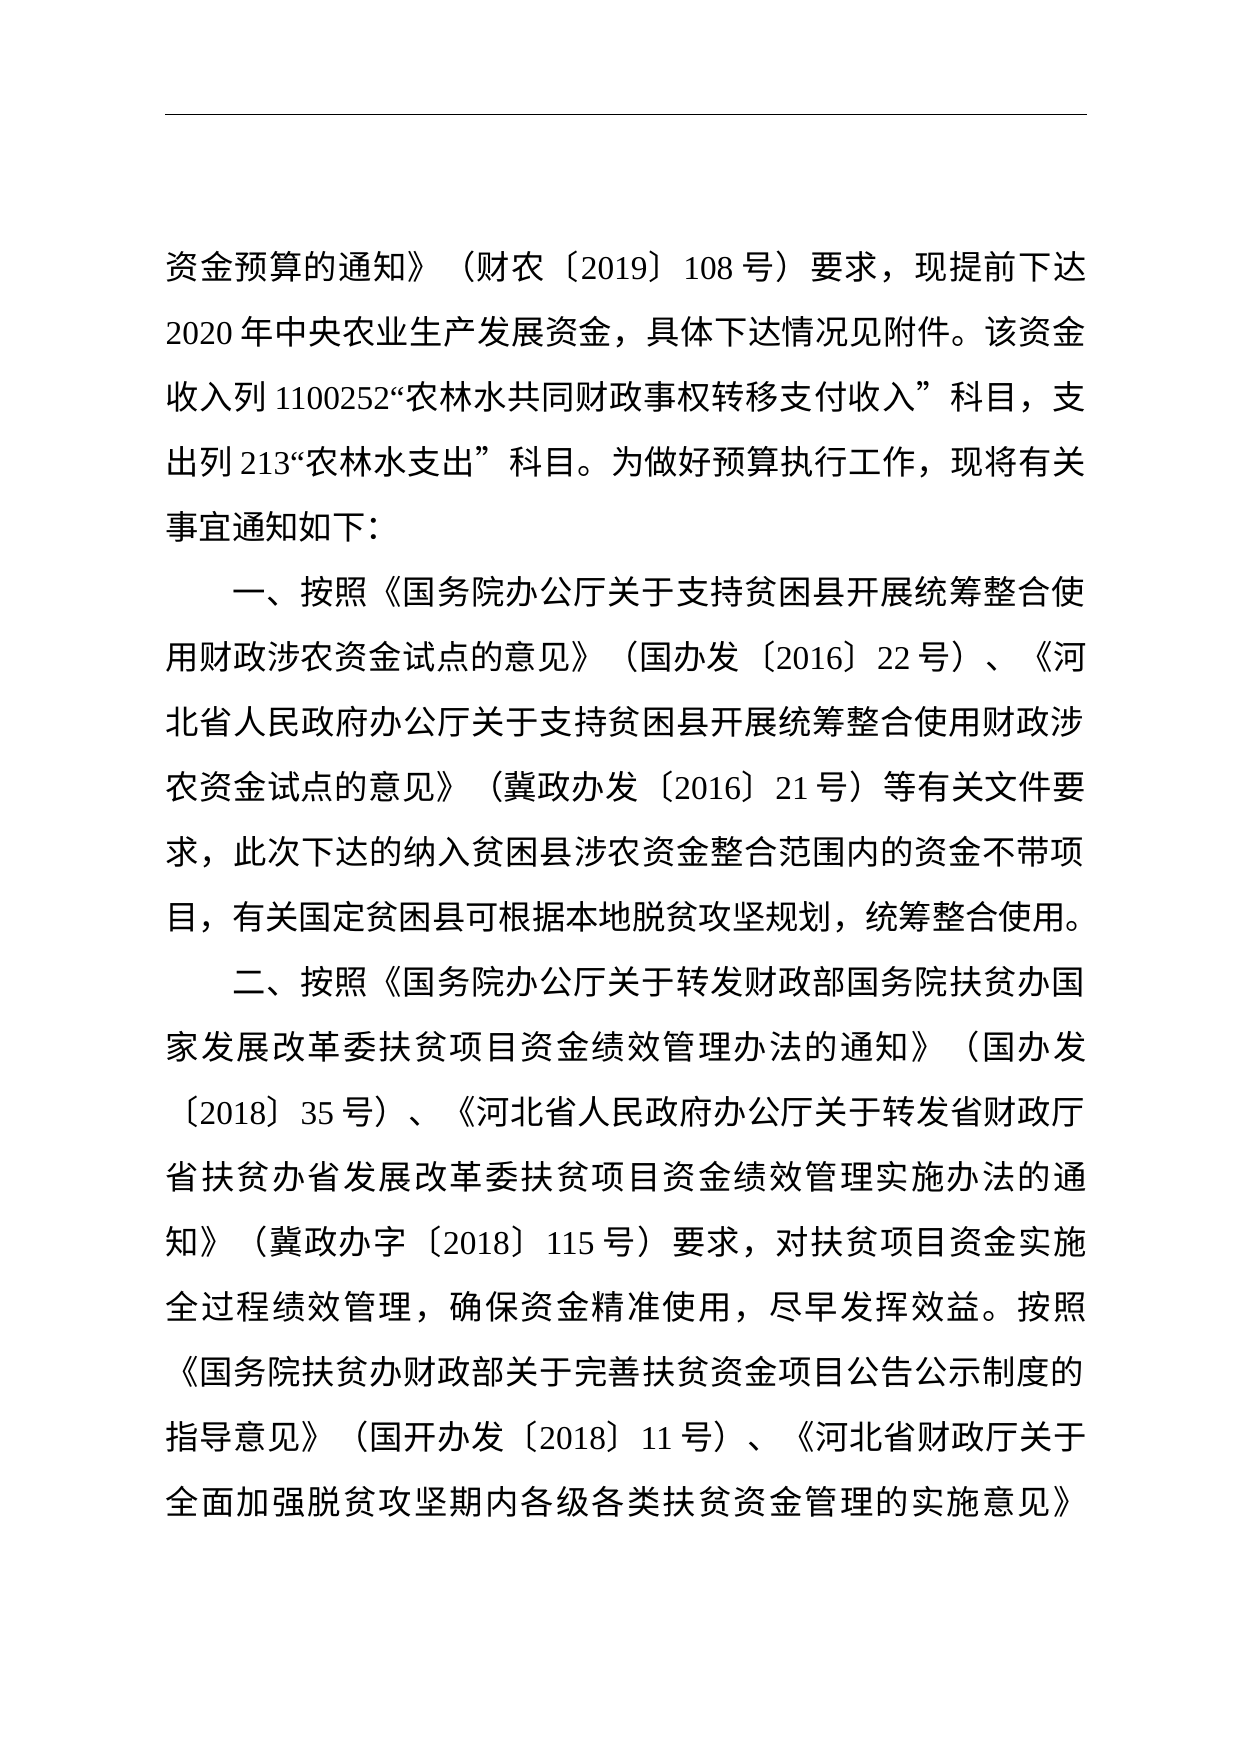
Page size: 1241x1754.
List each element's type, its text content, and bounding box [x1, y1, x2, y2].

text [165, 233, 1087, 558]
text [165, 948, 1087, 1533]
text 一、按照《国务院办公厅关于支持贫困县开展统筹整合使用财政涉农资金试点的意见》（国办发〔2016〕22号）、《河北省人民政府办公厅关于支持贫困县开展统筹整合使用财政涉农资金试点的意见》（冀政办发〔2016〕21号）等有关文件要求，此次下达的纳入贫困县涉农资金整合范围内的资金不带项目，有关国定贫困县可根据本地脱贫攻坚规划，统筹整合使用。 [165, 558, 1087, 948]
